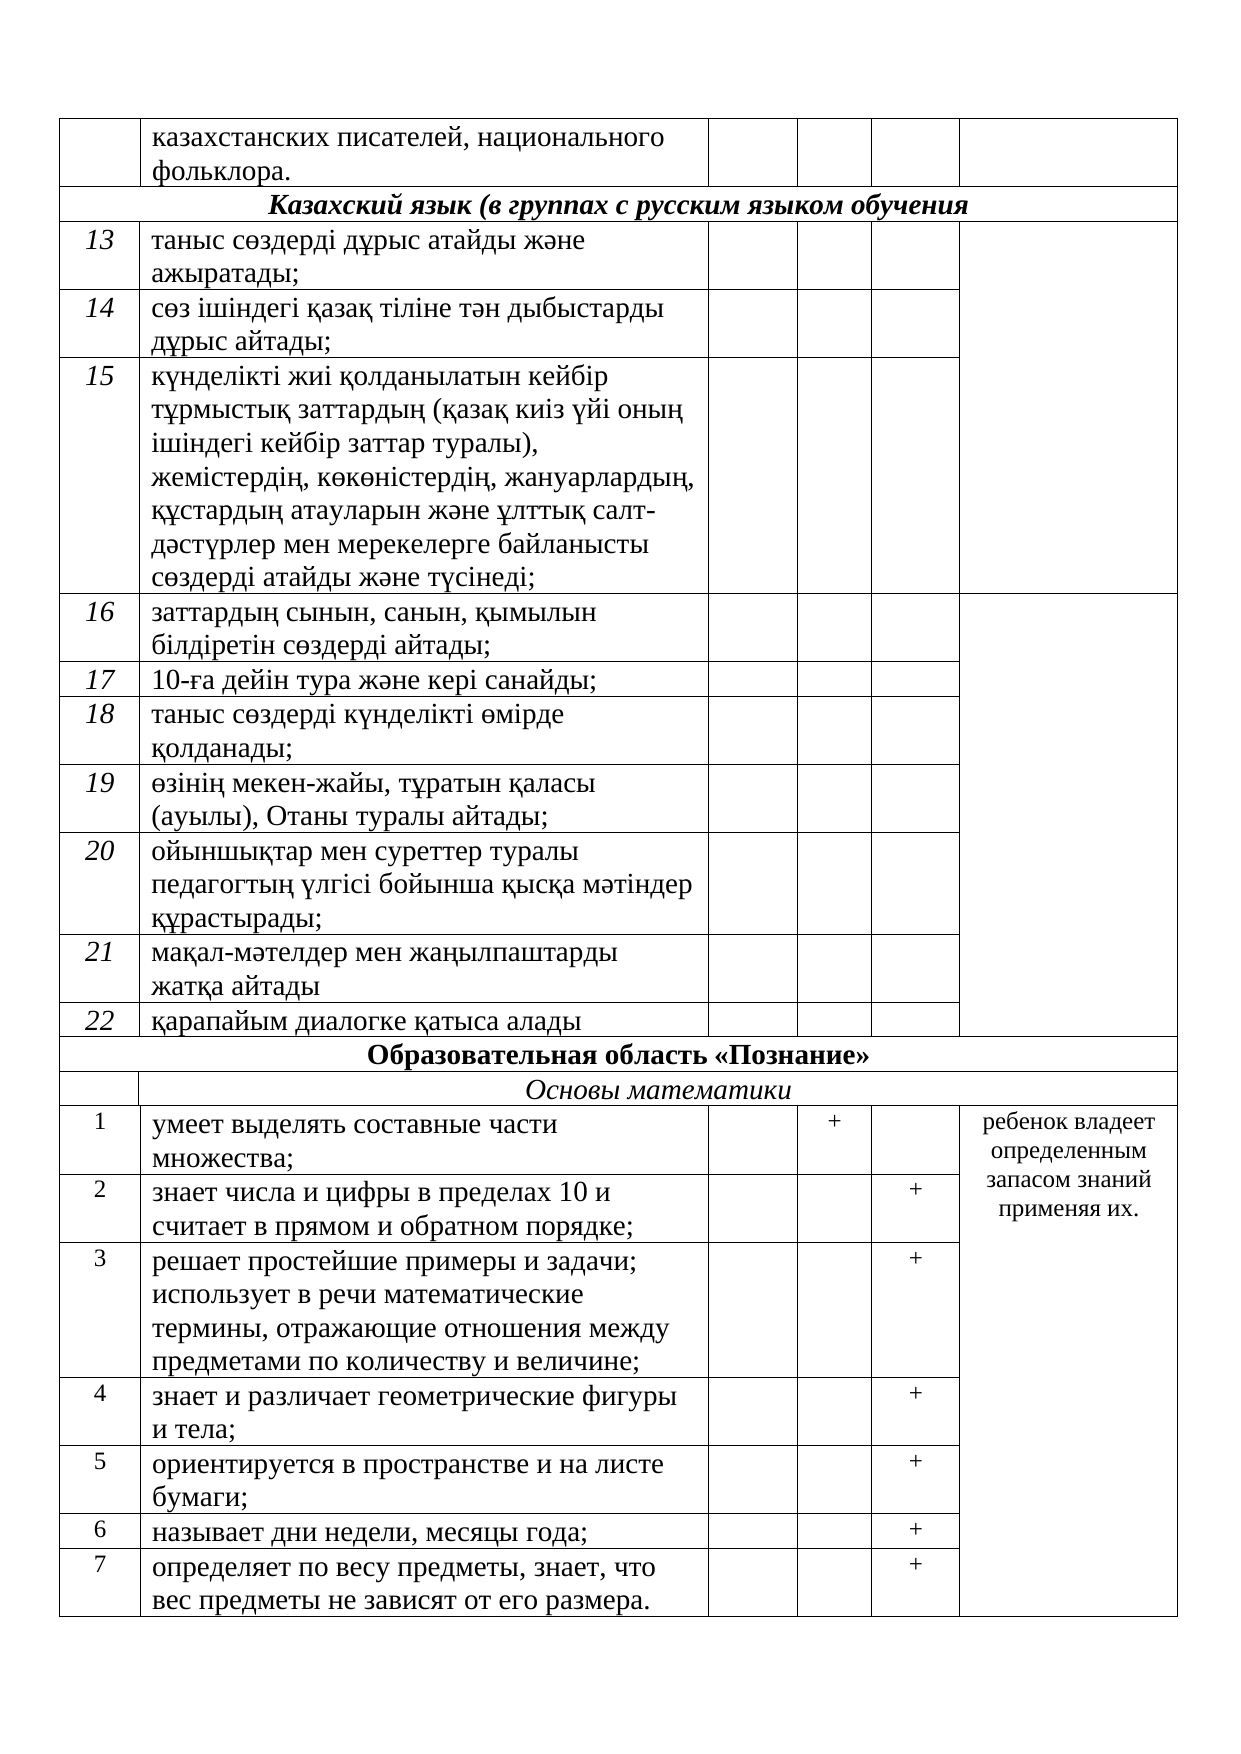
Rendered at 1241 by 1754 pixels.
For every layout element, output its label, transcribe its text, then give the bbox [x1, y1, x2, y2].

table_cell [872, 1003, 959, 1036]
table_cell [709, 1243, 797, 1377]
table_cell [798, 1514, 871, 1548]
table_cell 1 [60, 1106, 140, 1173]
table_cell 20 [60, 833, 139, 933]
table_cell [798, 697, 871, 764]
table_cell таныс сөздерді дұрыс атайды және ажыратады; [140, 222, 708, 289]
table_cell 7 [60, 1549, 140, 1616]
table_cell 13 [60, 222, 139, 289]
table_cell [798, 119, 871, 186]
table_cell [709, 1446, 797, 1513]
table_cell 21 [60, 935, 139, 1002]
table_cell [709, 1175, 797, 1242]
table_cell + [872, 1549, 959, 1616]
table_cell [798, 1378, 871, 1445]
table_cell [960, 222, 1177, 593]
table_cell [709, 833, 797, 933]
table_cell 10-ға дейін тура және кері санайды; [140, 662, 708, 696]
table_cell [872, 833, 959, 933]
table_cell 15 [60, 358, 139, 593]
table_cell [709, 765, 797, 832]
table_cell [872, 765, 959, 832]
table_cell [798, 1243, 871, 1377]
table_cell + [872, 1175, 959, 1242]
table_cell [798, 1549, 871, 1616]
table_cell [798, 833, 871, 933]
table_cell 16 [60, 594, 139, 661]
table_cell умеет выделять составные части множества; [141, 1106, 708, 1173]
table_cell 19 [60, 765, 139, 832]
table_cell [709, 119, 797, 186]
table_cell 14 [60, 290, 139, 357]
table_cell [709, 1106, 797, 1173]
table_cell решает простейшие примеры и задачи; использует в речи математические термины, отражающие отношения между предметами по количеству и величине; [141, 1243, 708, 1377]
table_cell Казахский язык (в группах с русским языком обучения [60, 187, 1177, 221]
table_cell [872, 935, 959, 1002]
table_cell [709, 1003, 797, 1036]
table_cell [872, 594, 959, 661]
table_cell [798, 1446, 871, 1513]
table_cell 17 [60, 662, 139, 696]
table_cell күнделікті жиі қолданылатын кейбір тұрмыстық заттардың (қазақ киіз үйі оның ішіндегі кейбір заттар туралы), жемістердің, көкөністердің, жануарлардың, құстардың атауларын және ұлттық салт-дәстүрлер мен мерекелерге байланысты сөздерді атайды және түсінеді; [140, 358, 708, 593]
table_cell [798, 765, 871, 832]
table_cell 12 [60, 119, 140, 186]
table_cell [709, 697, 797, 764]
table_cell [798, 594, 871, 661]
table_cell [872, 358, 959, 593]
table_cell 22 [60, 1003, 139, 1036]
table_cell 4 [60, 1378, 140, 1445]
table_cell + [872, 1378, 959, 1445]
table_cell + [872, 1446, 959, 1513]
table_cell [798, 1003, 871, 1036]
table_cell [872, 662, 959, 696]
table_cell [798, 662, 871, 696]
table_cell [798, 1175, 871, 1242]
table_cell мақал-мәтелдер мен жаңылпаштарды жатқа айтады [140, 935, 708, 1002]
table_cell Основы математики [139, 1072, 1177, 1105]
table_cell [709, 358, 797, 593]
table_cell [798, 358, 871, 593]
table_cell [872, 290, 959, 357]
table_cell заттардың сынын, санын, қымылын білдіретін сөздерді айтады; [140, 594, 708, 661]
table_cell 5 [60, 1446, 140, 1513]
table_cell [141, 119, 708, 186]
table_cell 18 [60, 697, 139, 764]
table_cell [60, 1072, 138, 1105]
table_cell 3 [60, 1243, 140, 1377]
table_cell Образовательная область «Познание» [60, 1037, 1177, 1071]
table_cell [709, 662, 797, 696]
table_cell өзінің мекен-жайы, тұратын қаласы (ауылы), Отаны туралы айтады; [140, 765, 708, 832]
table_cell [709, 594, 797, 661]
table_cell 6 [60, 1514, 140, 1548]
table_cell таныс сөздерді күнделікті өмірде қолданады; [140, 697, 708, 764]
table_cell + [872, 119, 959, 186]
table_cell знает и различает геометрические фигуры и тела; [141, 1378, 708, 1445]
table_cell [709, 222, 797, 289]
table_cell называет дни недели, месяцы года; [141, 1514, 708, 1548]
table_cell ребенок владеет определенным запасом знаний применяя их. [960, 1106, 1177, 1616]
table_cell [709, 1378, 797, 1445]
table_cell [872, 1106, 959, 1173]
table_cell [709, 1514, 797, 1548]
table_cell + [872, 1514, 959, 1548]
table_cell 2 [60, 1175, 140, 1242]
table_cell [960, 594, 1177, 1036]
table_cell [709, 935, 797, 1002]
table_cell знает числа и цифры в пределах 10 и считает в прямом и обратном порядке; [141, 1175, 708, 1242]
table_cell [709, 290, 797, 357]
table_cell [798, 290, 871, 357]
table_cell [798, 935, 871, 1002]
table_cell [709, 1549, 797, 1616]
table_cell + [872, 1243, 959, 1377]
table_cell определяет по весу предметы, знает, что вес предметы не зависят от его размера. [141, 1549, 708, 1616]
table_cell қарапайым диалогке қатыса алады [140, 1003, 708, 1036]
table_cell ориентируется в пространстве и на листе бумаги; [141, 1446, 708, 1513]
table_cell + [798, 1106, 871, 1173]
table_cell сөз ішіндегі қазақ тіліне тән дыбыстарды дұрыс айтады; [140, 290, 708, 357]
table_cell ойыншықтар мен суреттер туралы педагогтың үлгісі бойынша қысқа мәтіндер құрастырады; [140, 833, 708, 933]
table_cell [798, 222, 871, 289]
table_cell [872, 697, 959, 764]
table_cell [872, 222, 959, 289]
